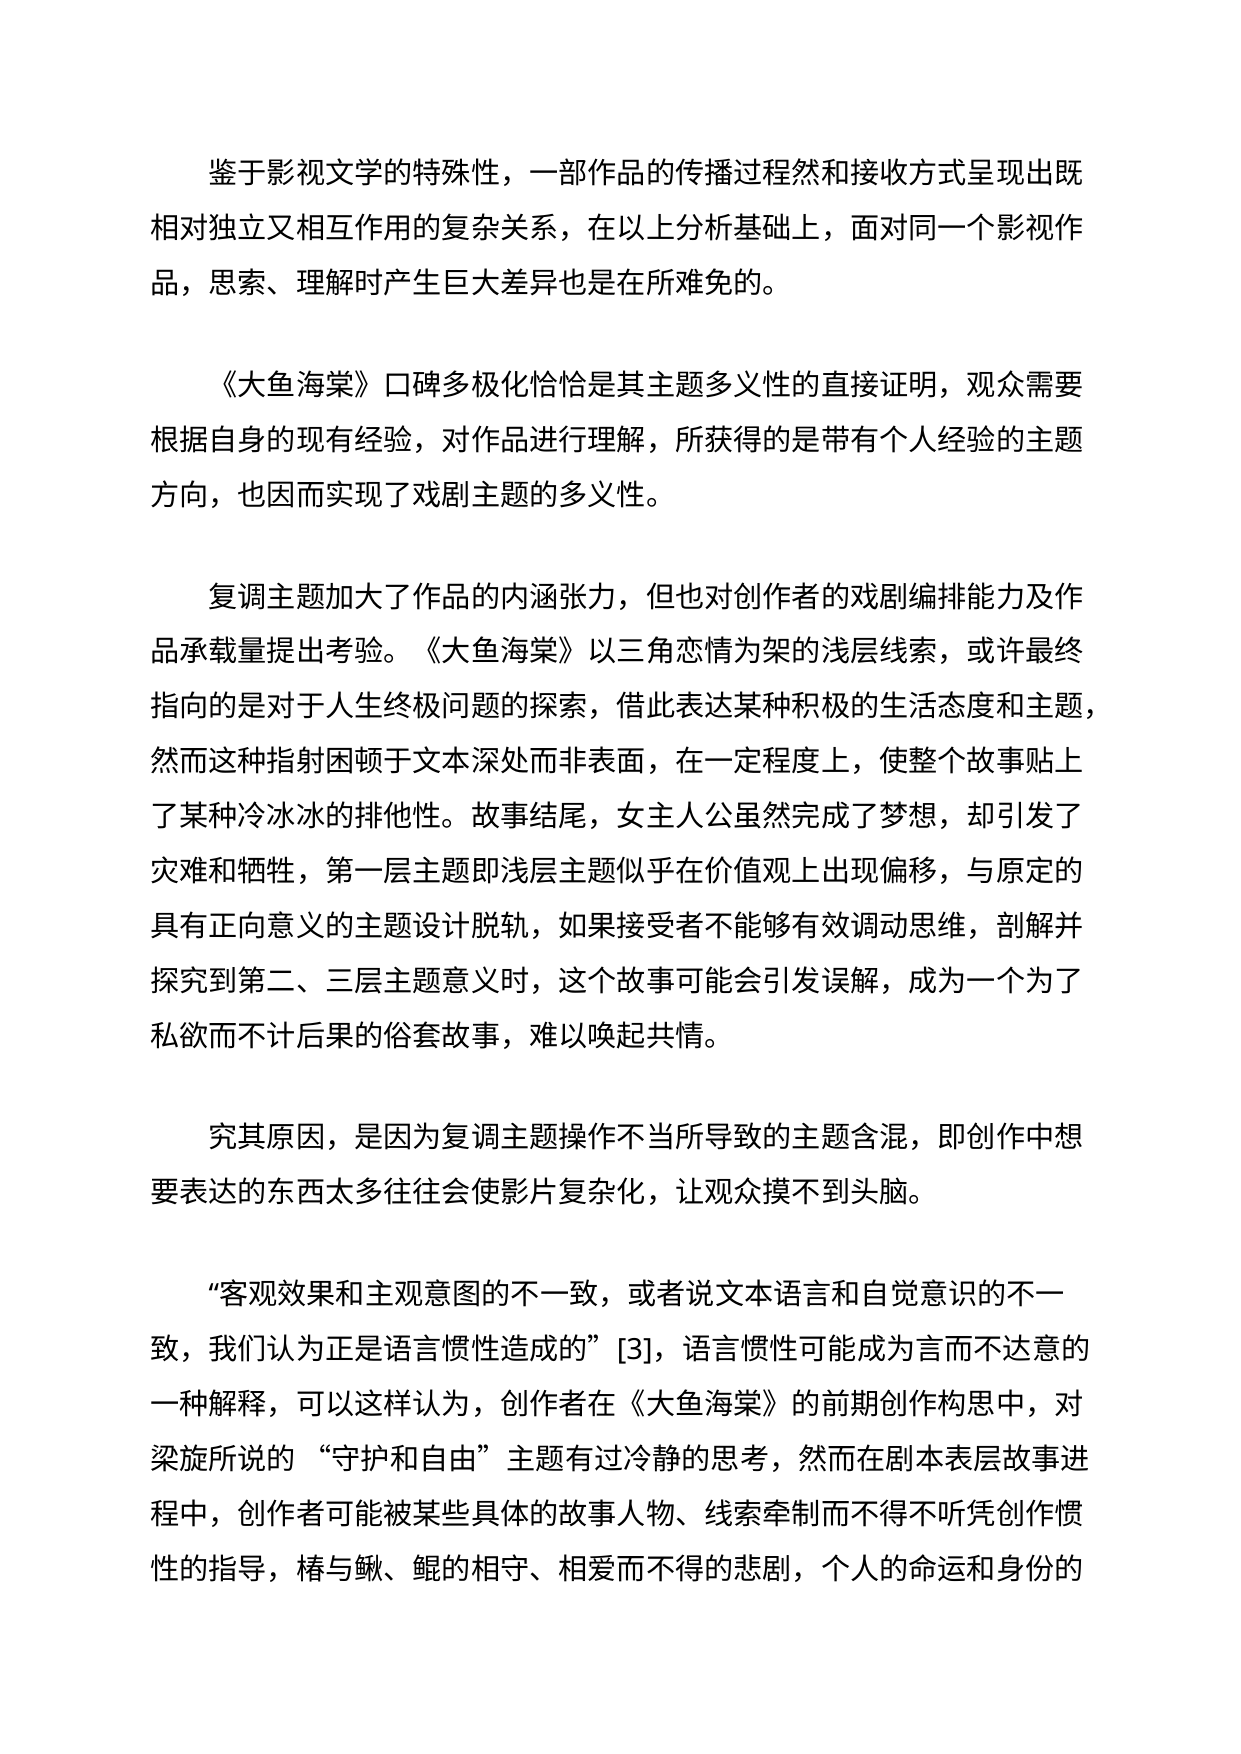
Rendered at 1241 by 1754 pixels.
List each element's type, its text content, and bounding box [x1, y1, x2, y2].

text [150, 1271, 1090, 1588]
text 鉴于影视文学的特殊性，一部作品的传播过程然和接收方式呈现出既相对独立又相互作用的复杂关系，在以上分析基础上，面对同一个影视作品，思索、理解时产生巨大差异也是在所难免的。 [150, 150, 1090, 302]
text 究其原因，是因为复调主题操作不当所导致的主题含混，即创作中想要表达的东西太多往往会使影片复杂化，让观众摸不到头脑。 [150, 1114, 1090, 1211]
text 复调主题加大了作品的内涵张力，但也对创作者的戏剧编排能力及作品承载量提出考验。《大鱼海棠》以三角恋情为架的浅层线索，或许最终指向的是对于人生终极问题的探索，借此表达某种积极的生活态度和主题，然而这种指射困顿于文本深处而非表面，在一定程度上，使整个故事贴上了某种冷冰冰的排他性。故事结尾，女主人公虽然完成了梦想，却引发了灾难和牺牲，第一层主题即浅层主题似乎在价值观上出现偏移，与原定的具有正向意义的主题设计脱轨，如果接受者不能够有效调动思维，剖解并探究到第二、三层主题意义时，这个故事可能会引发误解，成为一个为了私欲而不计后果的俗套故事，难以唤起共情。 [150, 573, 1090, 1054]
text 《大鱼海棠》口碑多极化恰恰是其主题多义性的直接证明，观众需要根据自身的现有经验，对作品进行理解，所获得的是带有个人经验的主题方向，也因而实现了戏剧主题的多义性。 [150, 362, 1090, 514]
